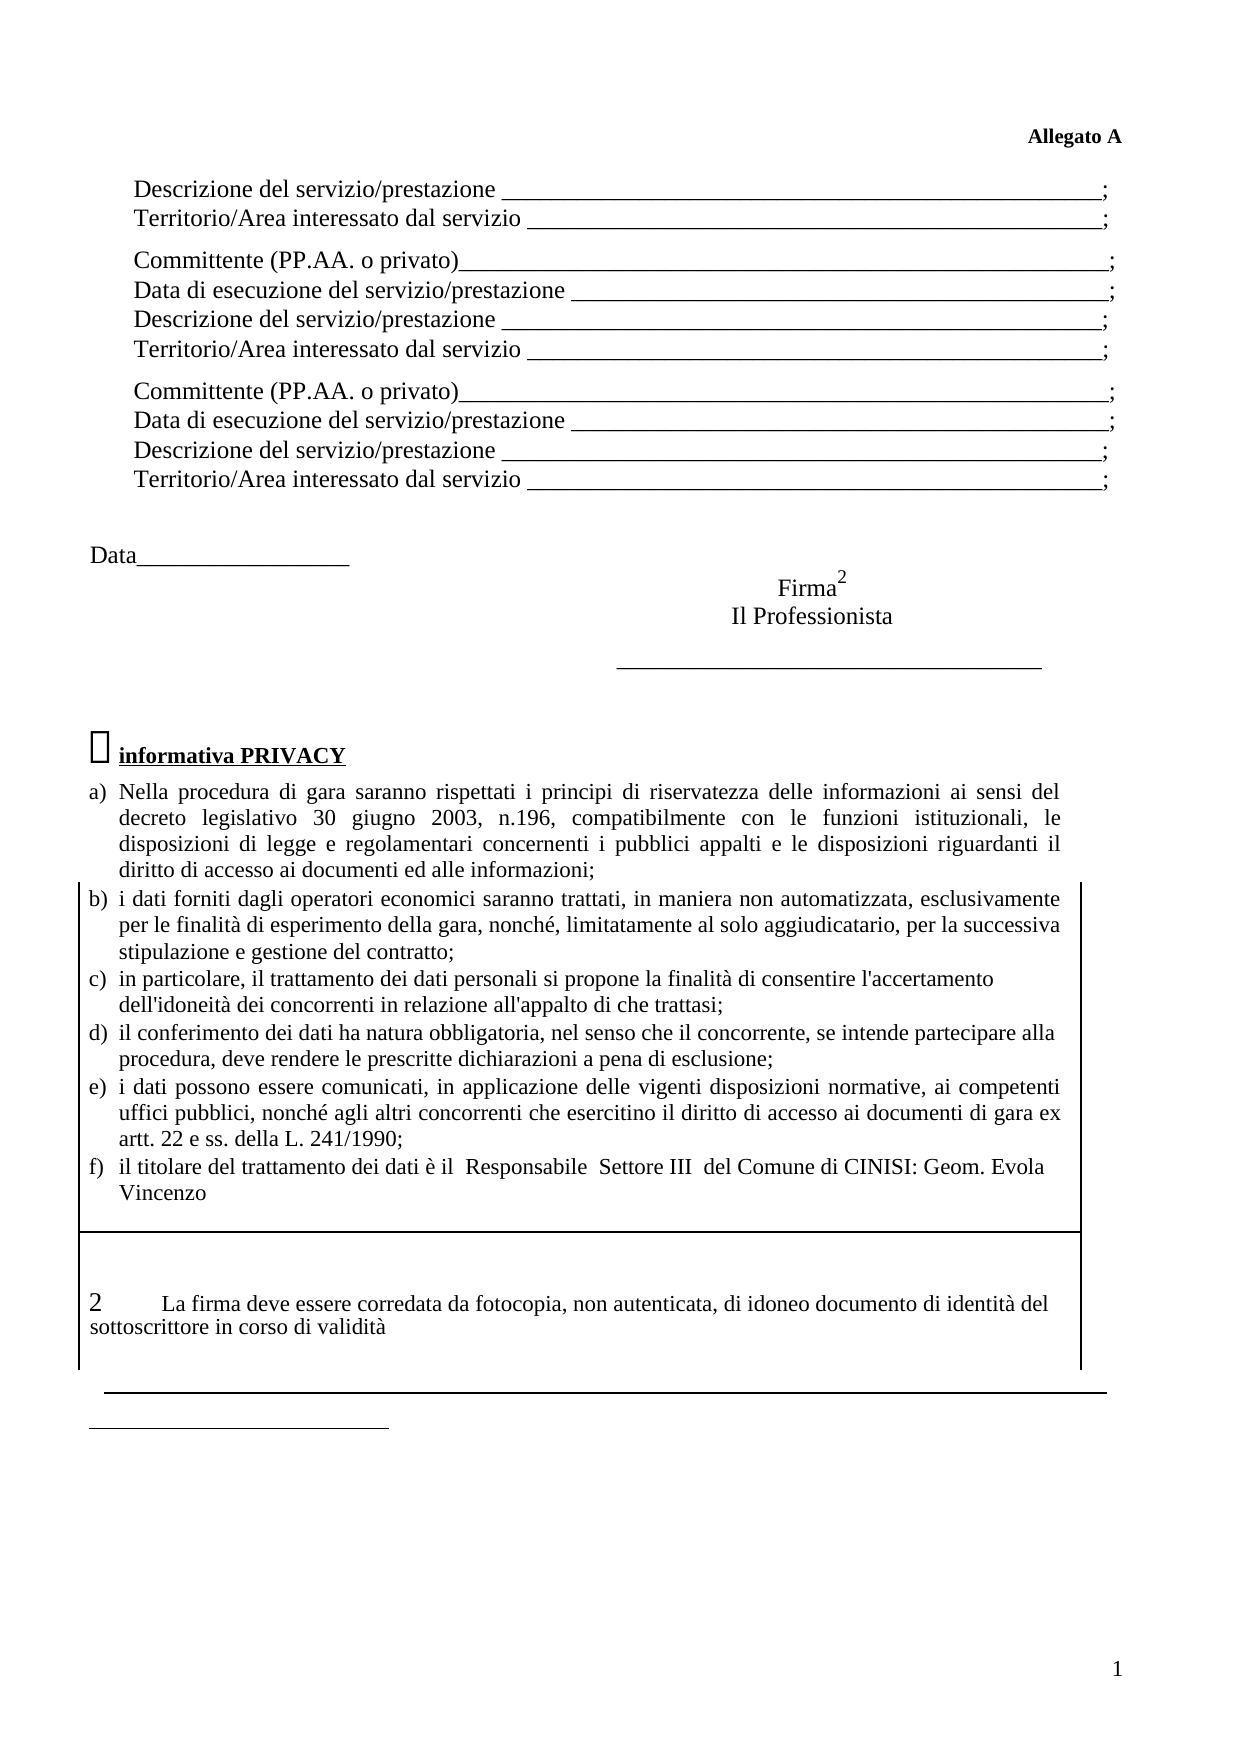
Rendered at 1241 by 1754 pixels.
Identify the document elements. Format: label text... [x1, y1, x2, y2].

text Data_________________ [89, 541, 1123, 569]
list La firma deve essere corredata da fotocopia, non autenticata, di idoneo documento di identità del sottoscrittore in corso di validità [89, 1291, 1121, 1340]
list informativa PRIVACY [86, 715, 1123, 776]
list in particolare, il trattamento dei dati personali si propone la finalità di consentire l'accertamento dell'idoneità dei concorrenti in relazione all'appalto di che trattasi; [89, 966, 1062, 1017]
text Descrizione del servizio/prestazione ________________________________________________; [133, 435, 1123, 463]
text Data di esecuzione del servizio/prestazione ___________________________________________; [133, 275, 1123, 304]
list il conferimento dei dati ha natura obbligatoria, nel senso che il concorrente, se intende partecipare alla procedura, deve rendere le prescritte dichiarazioni a pena di esclusione; [89, 1019, 1062, 1071]
list i dati forniti dagli operatori economici saranno trattati, in maniera non automatizzata, esclusivamente per le finalità di esperimento della gara, nonché, limitatamente al solo aggiudicatario, per la successiva stipulazione e gestione del contratto; [89, 885, 1062, 964]
text Firma2 [501, 569, 1123, 603]
text Committente (PP.AA. o privato)____________________________________________________; [133, 376, 1123, 404]
text Territorio/Area interessato dal servizio ______________________________________________; [133, 203, 1123, 232]
list il titolare del trattamento dei dati è il Responsabile Settore III del Comune di CINISI: Geom. Evola Vincenzo [89, 1154, 1062, 1205]
text Data di esecuzione del servizio/prestazione ___________________________________________; [133, 405, 1123, 434]
list i dati possono essere comunicati, in applicazione delle vigenti disposizioni normative, ai competenti uffici pubblici, nonché agli altri concorrenti che esercitino il diritto di accesso ai documenti di gara ex artt. 22 e ss. della L. 241/1990; [89, 1073, 1062, 1152]
text Territorio/Area interessato dal servizio ______________________________________________; [133, 464, 1123, 493]
text __________________________________ [617, 643, 1123, 671]
text Committente (PP.AA. o privato)____________________________________________________; [133, 245, 1123, 274]
text Territorio/Area interessato dal servizio ______________________________________________; [133, 334, 1123, 363]
text Descrizione del servizio/prestazione ________________________________________________; [133, 174, 1123, 203]
list Nella procedura di gara saranno rispettati i principi di riservatezza delle informazioni ai sensi del decreto legislativo 30 giugno 2003, n.196, compatibilmente con le funzioni istituzionali, le disposizioni di legge e regolamentari concernenti i pubblici appalti e le disposizioni riguardanti il diritto di accesso ai documenti ed alle informazioni; [89, 778, 1062, 883]
text Il Professionista [501, 603, 1123, 629]
text Descrizione del servizio/prestazione ________________________________________________; [133, 304, 1123, 333]
